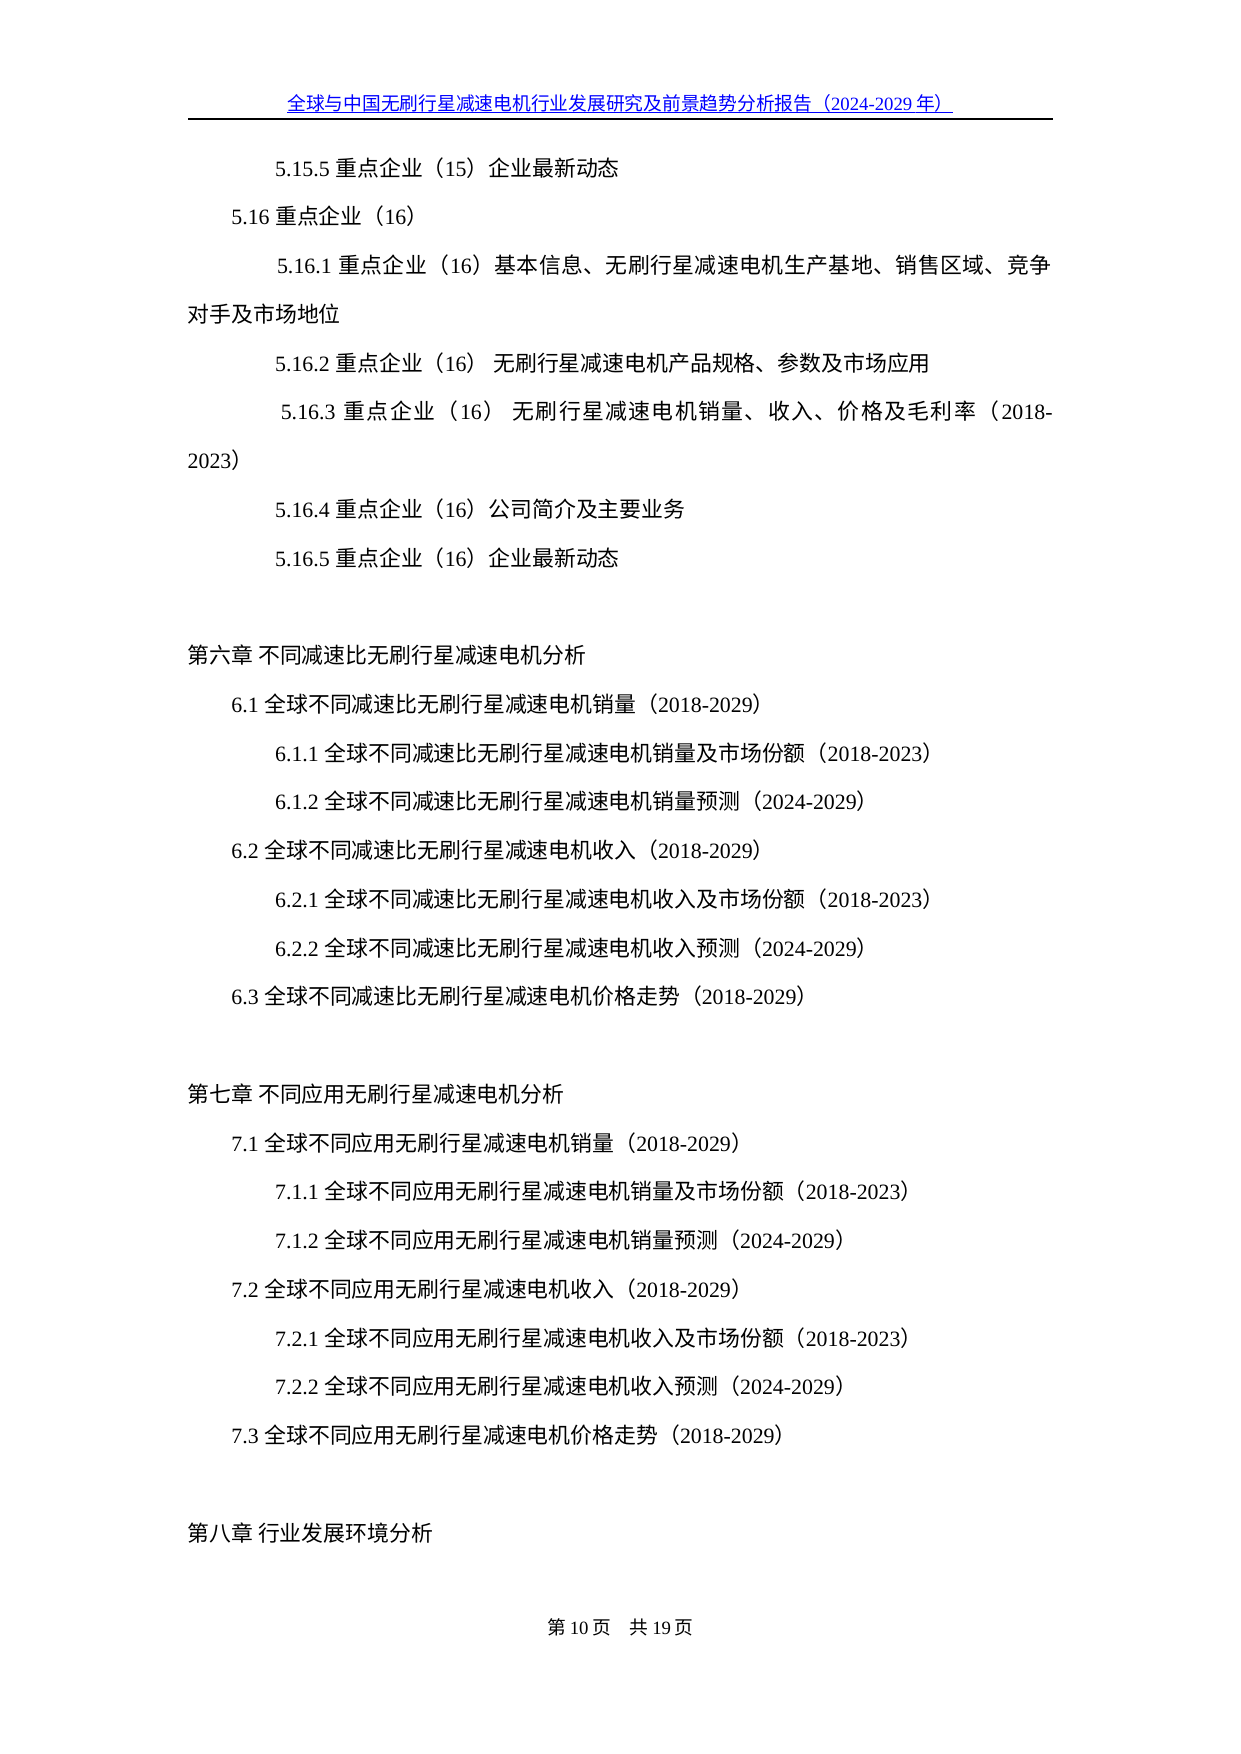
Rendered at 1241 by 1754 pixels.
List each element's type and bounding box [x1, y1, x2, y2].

text [187, 150, 1053, 1548]
